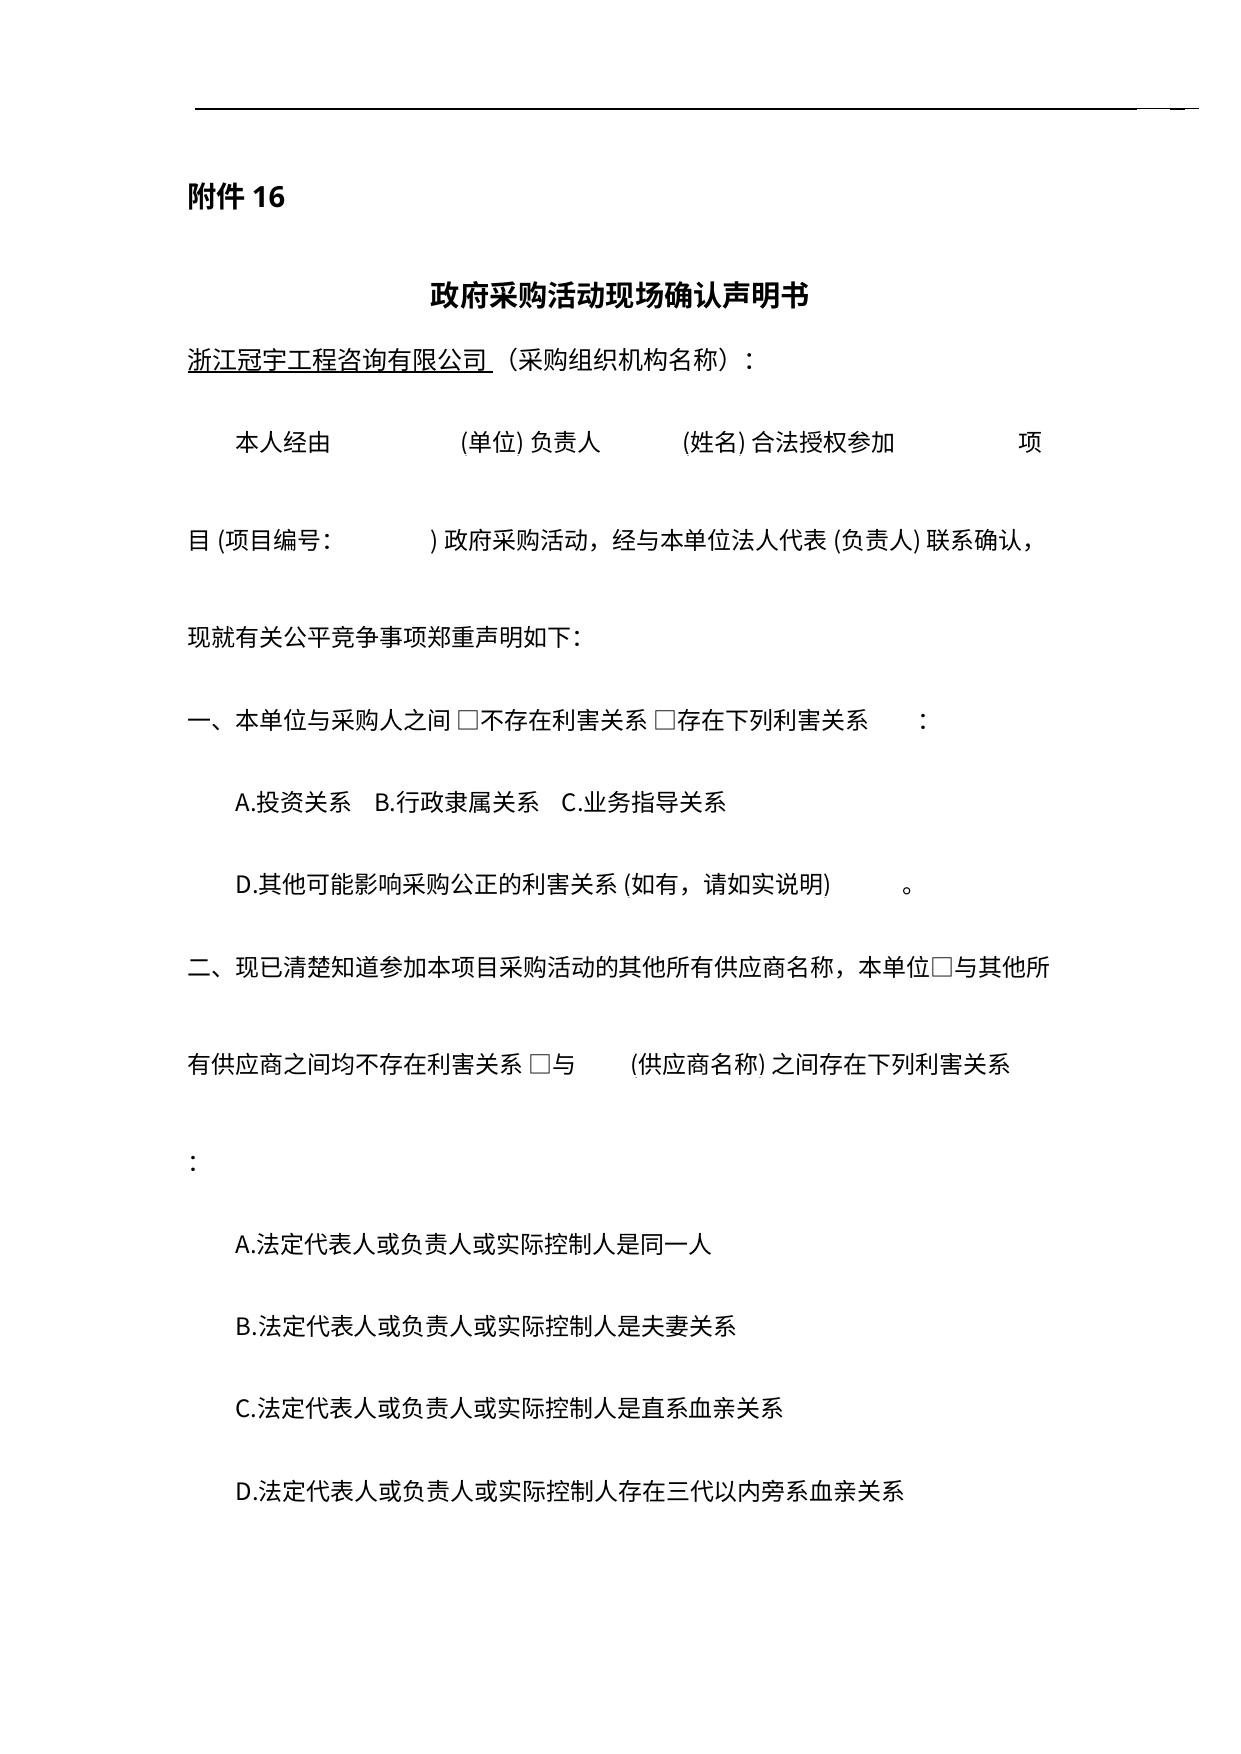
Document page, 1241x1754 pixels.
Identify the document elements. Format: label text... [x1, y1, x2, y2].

text 本人经由 (单位) 负责人 (姓名) 合法授权参加 项目 (项目编号： ) 政府采购活动，经与本单位法人代表 (负责人) 联系确认，现就有关公平竞争事项郑重声明如下： [187, 409, 1053, 669]
list 本单位与采购人之间 □不存在利害关系 □存在下列利害关系 ： [187, 686, 1053, 751]
text 附件16 [187, 162, 1053, 227]
list D.其他可能影响采购公正的利害关系 (如有，请如实说明) 。 [187, 851, 1053, 916]
text 政府采购活动现场确认声明书 [187, 261, 1053, 326]
text A.投资关系 B.行政隶属关系 C.业务指导关系 [187, 768, 1053, 833]
text 二、现已清楚知道参加本项目采购活动的其他所有供应商名称，本单位□与其他所有供应商之间均不存在利害关系 □与 (供应商名称) 之间存在下列利害关系 ： [187, 933, 1053, 1193]
text A.法定代表人或负责人或实际控制人是同一人 [187, 1210, 1053, 1275]
text D.法定代表人或负责人或实际控制人存在三代以内旁系血亲关系 [187, 1457, 1053, 1522]
text 浙江冠宇工程咨询有限公司 （采购组织机构名称）： [187, 326, 1053, 391]
text C.法定代表人或负责人或实际控制人是直系血亲关系 [187, 1375, 1053, 1440]
text B.法定代表人或负责人或实际控制人是夫妻关系 [187, 1293, 1053, 1358]
